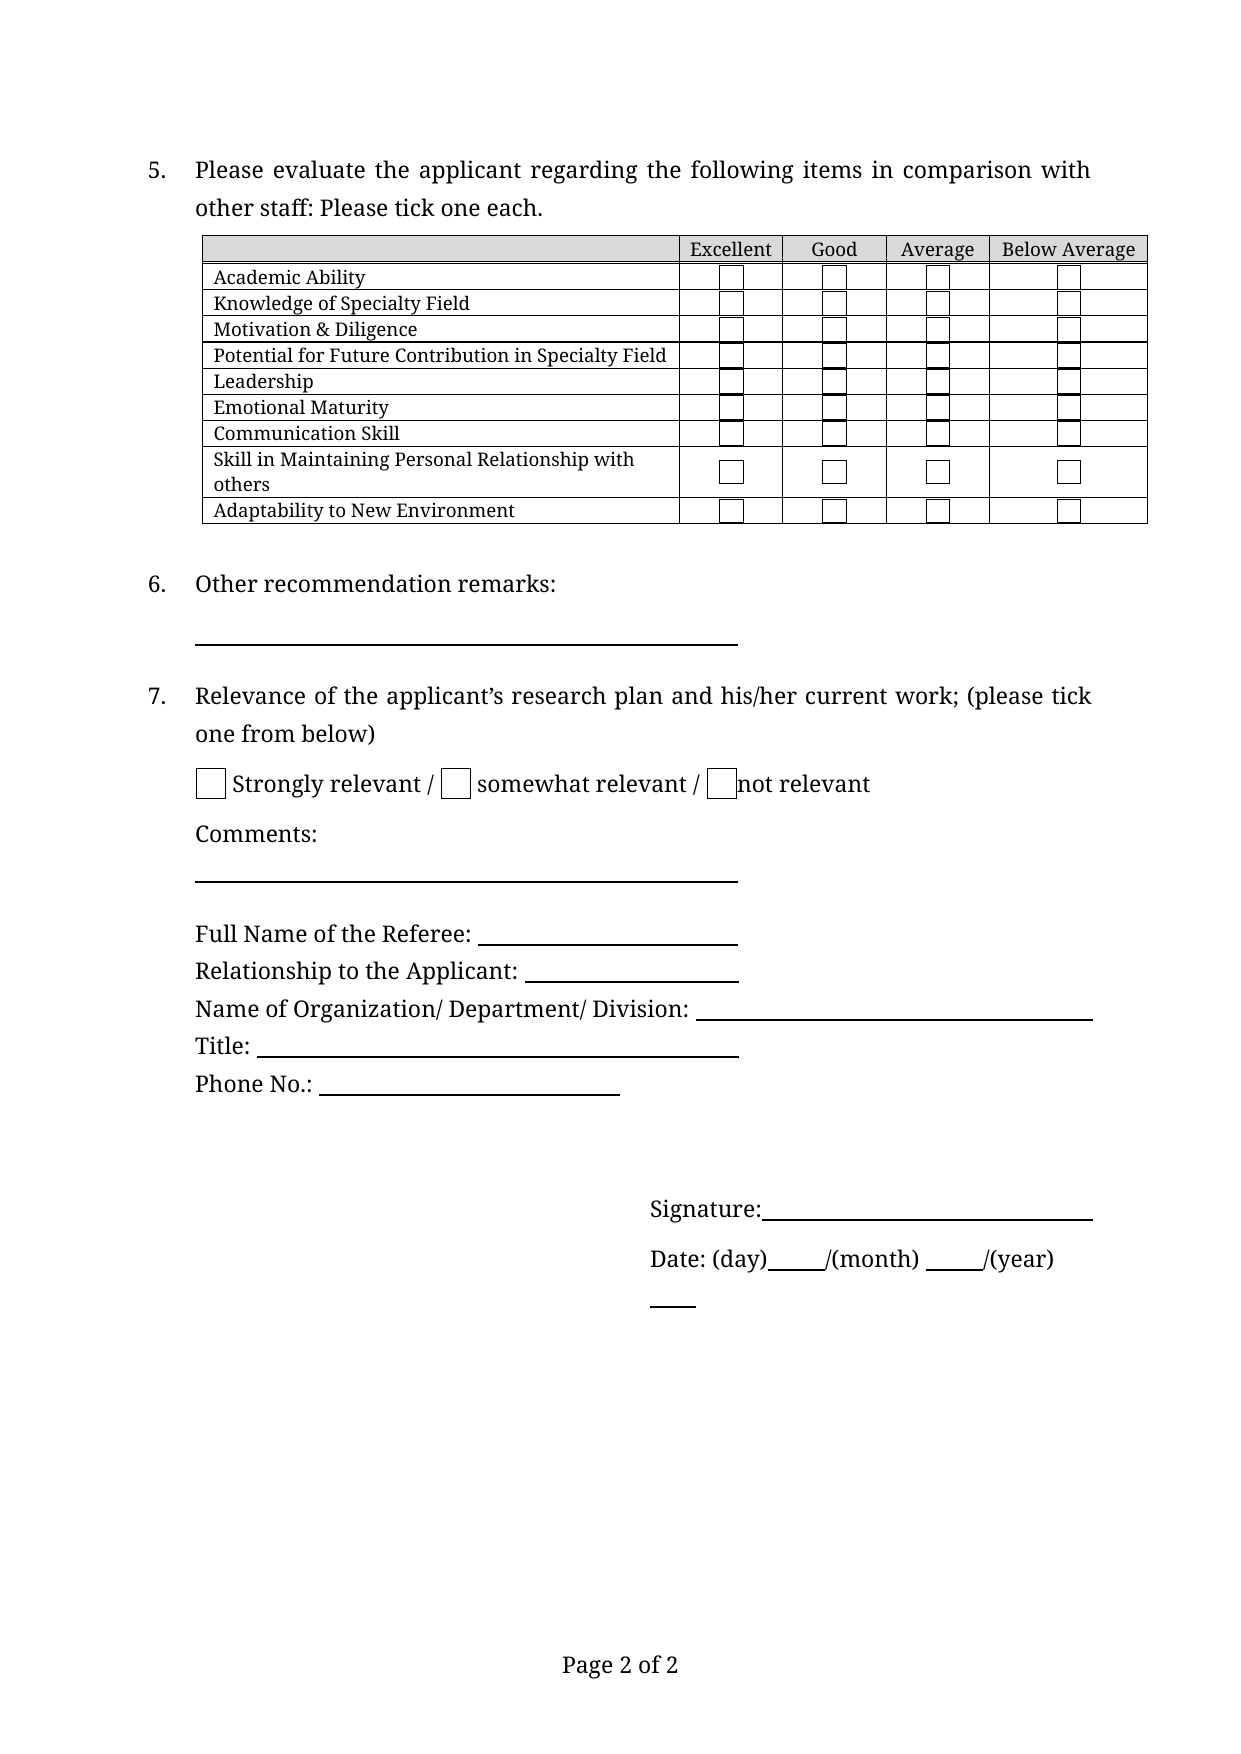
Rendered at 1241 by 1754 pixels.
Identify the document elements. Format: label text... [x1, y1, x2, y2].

table_header Average [887, 236, 989, 261]
text Strongly relevant / somewhat relevant / not relevant [195, 761, 1092, 799]
table_cell [680, 447, 782, 497]
table_cell [783, 369, 822, 393]
table_cell [680, 369, 719, 393]
table_cell [927, 396, 949, 419]
title Please evaluate the applicant regarding the following items in comparison with other staff: Please tick one each. [148, 148, 1092, 223]
table_cell [1081, 421, 1147, 446]
table_cell [950, 343, 989, 367]
table_header [203, 236, 679, 261]
table_cell [847, 395, 886, 419]
text Date: (day) /(month) /(year) [650, 1236, 1092, 1311]
table_cell [990, 264, 1147, 289]
table_cell [744, 395, 782, 419]
table_cell [1058, 344, 1080, 367]
table_cell [783, 447, 886, 497]
text Comments: [195, 811, 1092, 886]
table_cell [990, 395, 1057, 419]
table_cell [950, 421, 989, 446]
table_cell [990, 316, 1147, 341]
text Phone No.: [195, 1061, 1092, 1099]
title Other recommendation remarks: [148, 561, 1092, 599]
table_cell [887, 264, 989, 289]
table_cell [887, 316, 989, 341]
table_cell [720, 422, 743, 445]
table_cell [1081, 369, 1147, 393]
table_header Excellent [680, 236, 782, 261]
text Relationship to the Applicant: [195, 949, 1092, 986]
table_cell [744, 369, 782, 393]
table_cell Academic Ability [203, 264, 679, 289]
table_cell Potential for Future Contribution in Specialty Field [203, 343, 679, 367]
table_cell [720, 396, 743, 419]
table_cell [720, 344, 743, 367]
table_cell [823, 396, 846, 419]
table_cell [887, 421, 926, 446]
table_cell [990, 498, 1147, 523]
table_cell [744, 343, 782, 367]
table_cell [680, 316, 782, 341]
table_cell Skill in Maintaining Personal Relationship with others [203, 447, 679, 497]
table_cell [823, 370, 846, 393]
table_cell [887, 369, 926, 393]
table_cell [1058, 422, 1080, 445]
table_cell [783, 316, 886, 341]
text Full Name of the Referee: [195, 911, 1092, 949]
table_cell [680, 264, 782, 289]
table_cell [680, 498, 782, 523]
table_cell Leadership [203, 369, 679, 393]
table_cell [783, 421, 822, 446]
table_cell [680, 395, 719, 419]
title Relevance of the applicant’s research plan and his/her current work; (please tick one from below) [148, 674, 1092, 749]
table_cell [887, 498, 989, 523]
table_cell Communication Skill [203, 421, 679, 446]
table_cell Knowledge of Specialty Field [203, 290, 679, 315]
table_cell [1081, 395, 1147, 419]
table_cell [887, 447, 989, 497]
table_cell [887, 290, 989, 315]
table_cell [847, 369, 886, 393]
table_cell [847, 343, 886, 367]
table_cell [950, 369, 989, 393]
table_cell [680, 421, 719, 446]
table_cell [887, 343, 926, 367]
table_cell [927, 422, 949, 445]
table_cell [887, 395, 926, 419]
table_cell [1081, 343, 1147, 367]
table_header Good [783, 236, 886, 261]
table_cell Motivation & Diligence [203, 316, 679, 341]
table_cell [783, 395, 822, 419]
table_cell [783, 343, 822, 367]
table_cell Emotional Maturity [203, 395, 679, 419]
table_cell [783, 264, 886, 289]
text Name of Organization/ Department/ Division: [195, 986, 1092, 1024]
table_cell [1058, 370, 1080, 393]
table_cell [990, 421, 1057, 446]
table_cell [680, 343, 719, 367]
table_cell [823, 422, 846, 445]
table_cell [720, 370, 743, 393]
table_cell [990, 290, 1147, 315]
table_cell [744, 421, 782, 446]
table_cell [927, 370, 949, 393]
table_cell Adaptability to New Environment [203, 498, 679, 523]
table_cell [990, 369, 1057, 393]
table_cell [823, 344, 846, 367]
table_cell [847, 421, 886, 446]
table_cell [990, 343, 1057, 367]
table_cell [680, 290, 782, 315]
table_cell [950, 395, 989, 419]
table_cell [927, 344, 949, 367]
table_header Below Average [990, 236, 1147, 261]
table_cell [783, 498, 886, 523]
table_cell [1058, 396, 1080, 419]
text Title: [195, 1024, 1092, 1061]
table_cell [990, 447, 1147, 497]
text Signature: [650, 1186, 1092, 1224]
table_cell [783, 290, 886, 315]
